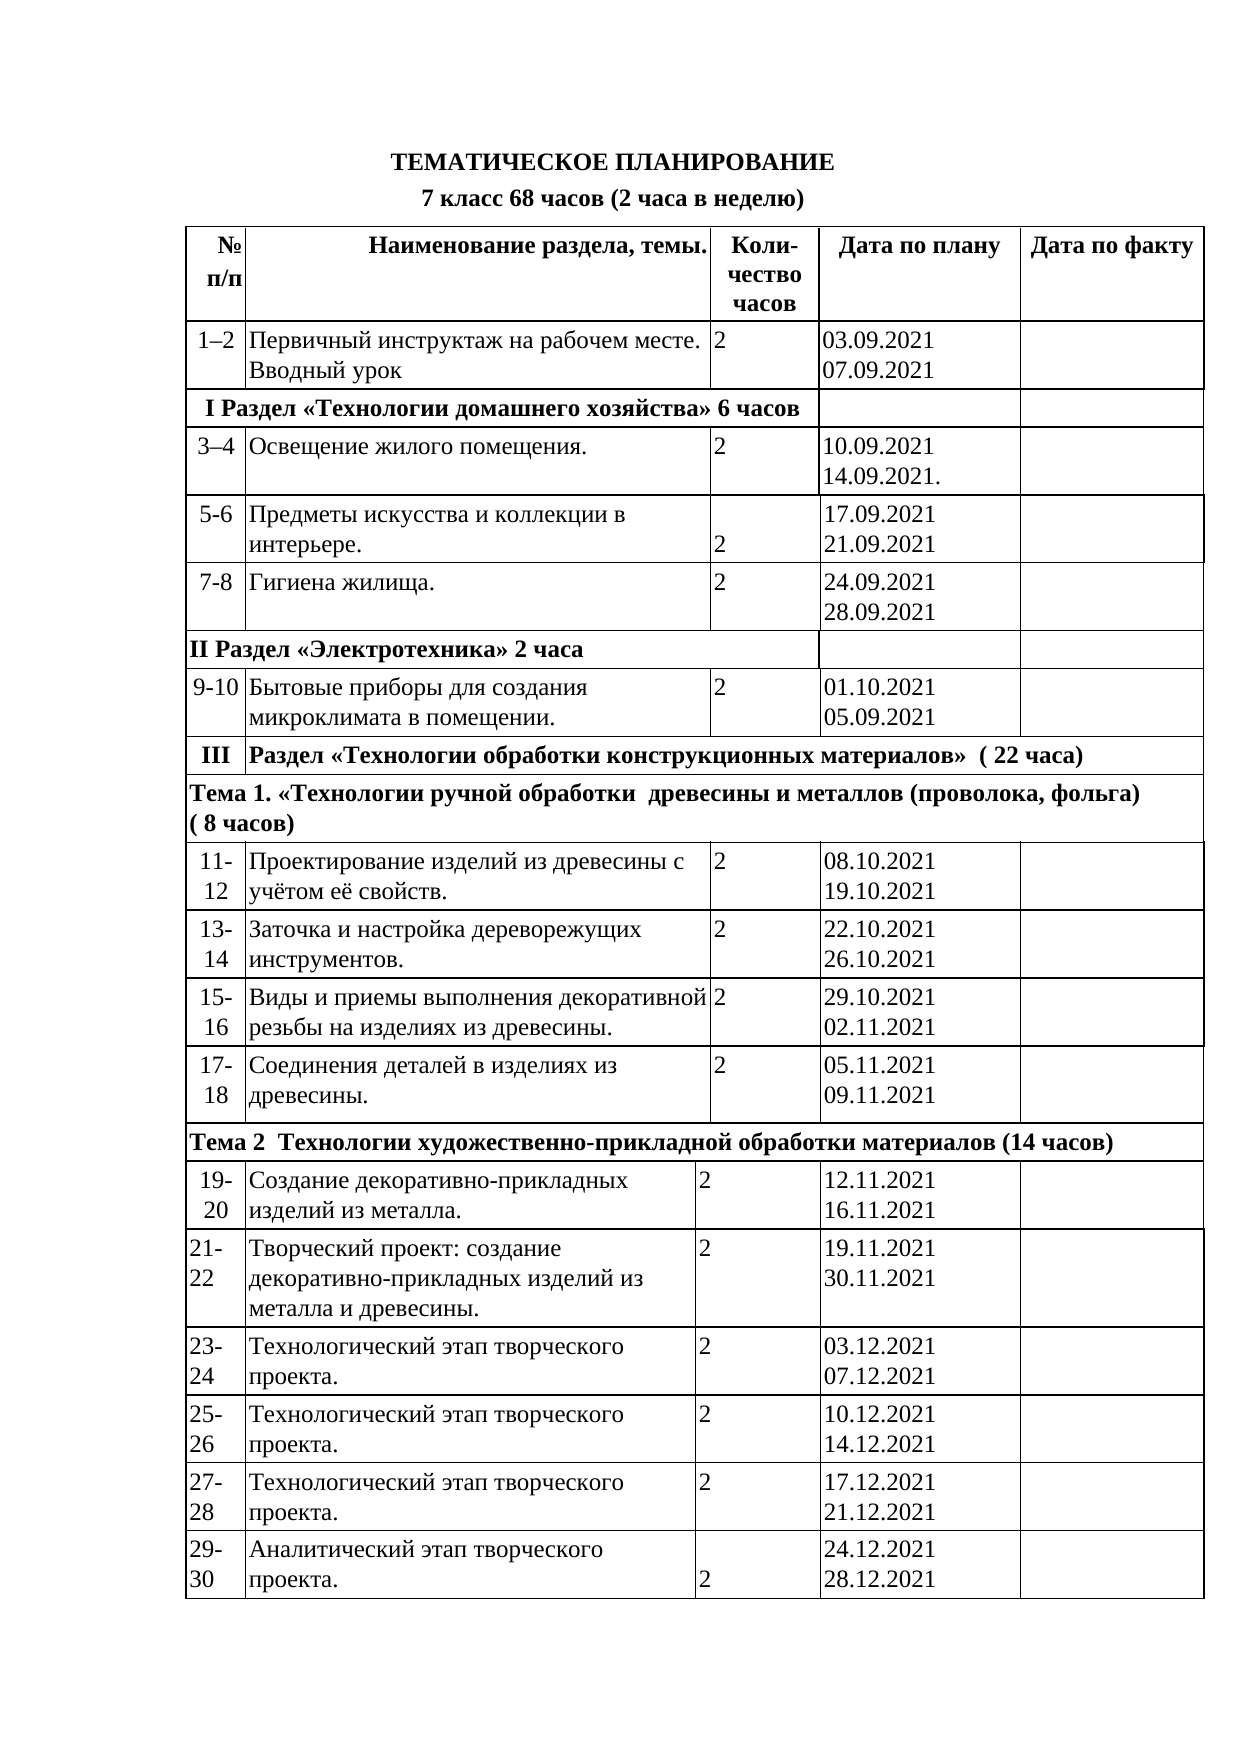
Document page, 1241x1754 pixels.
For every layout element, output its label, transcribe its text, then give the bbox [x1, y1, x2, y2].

table_header Дата по плану [820, 227, 1020, 280]
table_cell 2 [711, 428, 818, 494]
table_header № п/п [187, 227, 245, 320]
table_cell 01.10.2021 05.09.2021 [821, 669, 1020, 736]
table_cell I Раздел «Технологии домашнего хозяйства» 6 часов [187, 390, 818, 426]
table_cell 11-12 [187, 843, 245, 909]
text 7 класс 68 часов (2 часа в неделю) [88, 183, 1137, 212]
table_cell Виды и приемы выполнения декоративной резьбы на изделиях из древесины. [246, 979, 710, 1045]
table_cell [1021, 428, 1203, 494]
table_cell Предметы искусства и коллекции в интерьере. [246, 496, 710, 562]
table_cell Создание декоративно-прикладных изделий из металла. [246, 1162, 695, 1228]
table_cell 08.10.2021 19.10.2021 [821, 843, 1020, 909]
table_cell [1021, 322, 1203, 388]
table_cell Первичный инструктаж на рабочем месте. Вводный урок [246, 322, 710, 388]
table_cell 17.09.2021 21.09.2021 [821, 496, 1020, 562]
table_cell 5-6 [187, 496, 245, 562]
table_cell 9-10 [187, 669, 245, 736]
table_cell 25-26 [187, 1396, 245, 1462]
table_cell [1021, 563, 1203, 630]
table_cell 2 [711, 669, 820, 736]
table_cell Аналитический этап творческого проекта. [246, 1531, 695, 1598]
table_cell Технологический этап творческого проекта. [246, 1396, 695, 1462]
table_cell 23-24 [187, 1328, 245, 1394]
table_cell II Раздел «Электротехника» 2 часа [187, 631, 818, 668]
table_cell 03.12.2021 07.12.2021 [821, 1328, 1020, 1394]
table_cell Бытовые приборы для создания микроклимата в помещении. [246, 669, 710, 736]
table_cell [1021, 843, 1203, 909]
table_cell 2 [711, 563, 820, 630]
table_cell [1021, 1463, 1203, 1530]
table_cell 1–2 [187, 322, 245, 388]
table_cell 2 [696, 1230, 820, 1326]
table_cell Технологический этап творческого проекта. [246, 1328, 695, 1394]
table_cell Тема 2 Технологии художественно-прикладной обработки материалов (14 часов) [187, 1124, 1203, 1160]
table_cell Заточка и настройка дереворежущих инструментов. [246, 911, 710, 977]
table_cell [820, 280, 1020, 320]
table_cell 2 [711, 979, 820, 1045]
table_cell 2 [696, 1463, 820, 1530]
table_cell 17.12.2021 21.12.2021 [821, 1463, 1020, 1530]
table_header Наименование раздела, темы. [246, 227, 710, 320]
table_cell [1021, 280, 1203, 320]
table_cell 24.09.2021 28.09.2021 [821, 563, 1020, 630]
table_cell [1021, 1230, 1203, 1326]
table_cell 10.09.2021 14.09.2021. [820, 428, 1020, 494]
table_cell 2 [711, 1047, 820, 1122]
table_cell Освещение жилого помещения. [246, 428, 710, 494]
table_cell 29.10.2021 02.11.2021 [821, 979, 1020, 1045]
table_cell Раздел «Технологии обработки конструкционных материалов» ( 22 часа) [246, 737, 1203, 773]
table_cell 2 [711, 496, 820, 562]
table_cell 3–4 [187, 428, 245, 494]
table_cell 13-14 [187, 911, 245, 977]
table_header Коли-чество часов [711, 227, 819, 320]
table_cell 03.09.2021 07.09.2021 [820, 322, 1020, 388]
table_cell 29-30 [187, 1531, 245, 1598]
table_cell [1021, 1047, 1203, 1122]
table_cell [1021, 979, 1203, 1045]
table_cell [1021, 669, 1203, 736]
table_cell [1021, 1328, 1203, 1394]
table_cell [1021, 390, 1203, 426]
table_cell 2 [711, 322, 818, 388]
table_cell [820, 631, 1020, 668]
table_cell Тема 1. «Технологии ручной обработки древесины и металлов (проволока, фольга) ( 8 часов) [187, 775, 1203, 841]
text тематическое планирование [88, 147, 1137, 176]
table_cell 21-22 [187, 1230, 245, 1326]
table_cell 19-20 [187, 1162, 245, 1228]
table_cell 2 [711, 843, 820, 909]
table_cell 22.10.2021 26.10.2021 [821, 911, 1020, 977]
table_cell 19.11.2021 30.11.2021 [821, 1230, 1020, 1326]
table_cell Соединения деталей в изделиях из древесины. [246, 1047, 710, 1122]
table_cell 10.12.2021 14.12.2021 [821, 1396, 1020, 1462]
table_cell [1021, 911, 1203, 977]
table_cell [820, 390, 1020, 426]
table_cell 15-16 [187, 979, 245, 1045]
table_cell Творческий проект: создание декоративно-прикладных изделий из металла и древесины. [246, 1230, 695, 1326]
table_cell 2 [696, 1162, 820, 1228]
table_cell 2 [696, 1396, 820, 1462]
table_cell Проектирование изделий из древесины с учётом её свойств. [246, 843, 710, 909]
table_cell 17-18 [187, 1047, 245, 1122]
table_cell III [187, 737, 245, 773]
table_cell 27-28 [187, 1463, 245, 1530]
table_cell 12.11.2021 16.11.2021 [821, 1162, 1020, 1228]
table_cell [1021, 631, 1203, 668]
table_header Дата по факту [1021, 227, 1203, 280]
table_cell [1021, 1396, 1203, 1462]
table_cell Технологический этап творческого проекта. [246, 1463, 695, 1530]
table_cell 24.12.2021 28.12.2021 [821, 1531, 1020, 1598]
table_cell 2 [696, 1328, 820, 1394]
table_cell [1021, 496, 1203, 562]
table_cell [1021, 1531, 1203, 1598]
table_cell 05.11.2021 09.11.2021 [821, 1047, 1020, 1122]
table_cell [1021, 1162, 1203, 1228]
table_cell Гигиена жилища. [246, 563, 710, 630]
table_cell 7-8 [187, 563, 245, 630]
table_cell 2 [696, 1531, 820, 1598]
table_cell 2 [711, 911, 820, 977]
